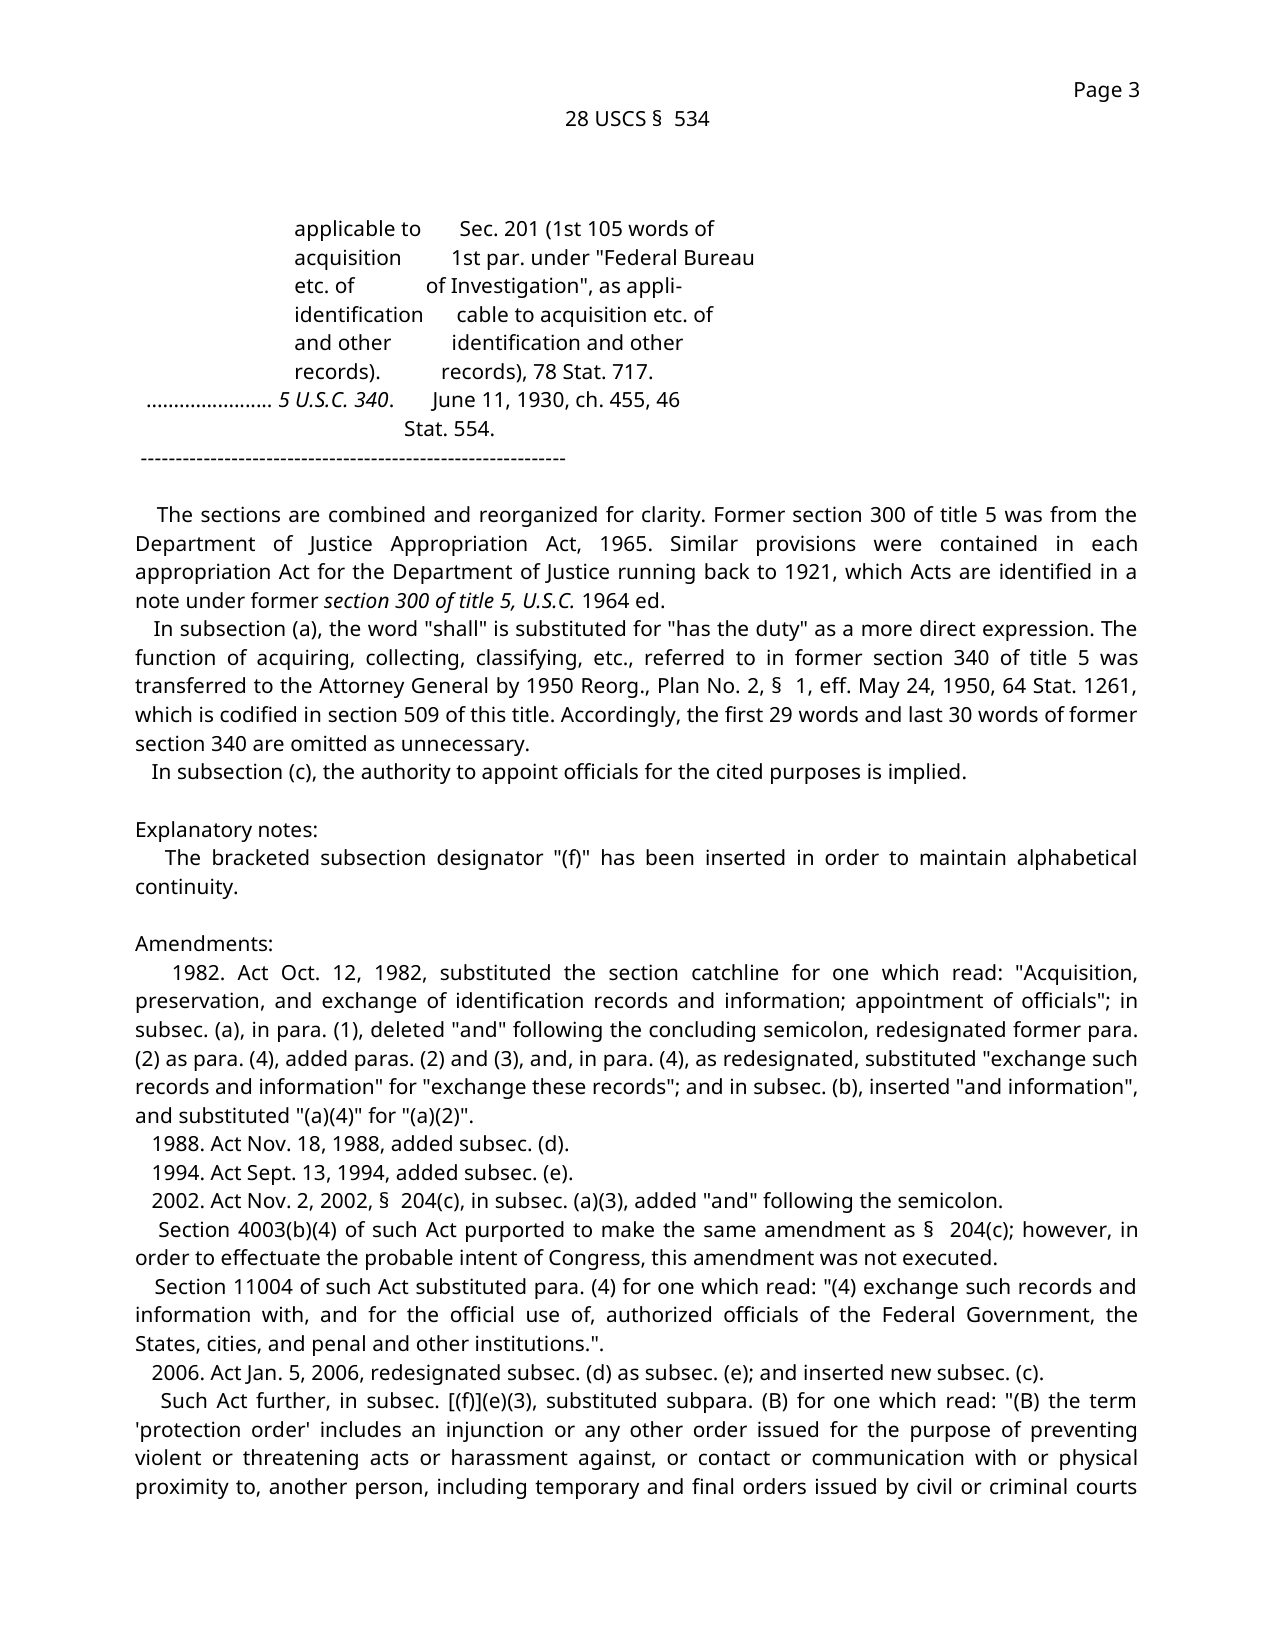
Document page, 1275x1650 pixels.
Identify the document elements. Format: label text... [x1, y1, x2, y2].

text etc. of of Investigation", as appli- [135, 271, 1140, 300]
text The sections are combined and reorganized for clarity. Former section 300 of title 5 was from the Department of Justice Appropriation Act, 1965. Similar provisions were contained in each appropriation Act for the Department of Justice running back to 1921, which Acts are identified in a note under former section 300 of title 5, U.S.C. 1964 ed. [135, 500, 1140, 614]
text identification cable to acquisition etc. of [135, 300, 1140, 328]
text 2002. Act Nov. 2, 2002, § 204(c), in subsec. (a)(3), added "and" following the semicolon. [135, 1186, 1140, 1215]
text 1994. Act Sept. 13, 1994, added subsec. (e). [135, 1158, 1140, 1186]
text Section 4003(b)(4) of such Act purported to make the same amendment as § 204(c); however, in order to effectuate the probable intent of Congress, this amendment was not executed. [135, 1215, 1140, 1272]
text and other identification and other [135, 328, 1140, 357]
text 2006. Act Jan. 5, 2006, redesignated subsec. (d) as subsec. (e); and inserted new subsec. (c). [135, 1357, 1140, 1386]
text Amendments: [135, 929, 1140, 958]
text Explanatory notes: [135, 814, 1140, 843]
text In subsection (c), the authority to appoint officials for the cited purposes is implied. [135, 757, 1140, 786]
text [135, 1386, 1140, 1500]
text Stat. 554. [135, 414, 1140, 442]
text acquisition 1st par. under "Federal Bureau [135, 243, 1140, 271]
text The bracketed subsection designator "(f)" has been inserted in order to maintain alphabetical continuity. [135, 843, 1140, 900]
text ....................... 5 U.S.C. 340. June 11, 1930, ch. 455, 46 [135, 385, 1140, 414]
text 1982. Act Oct. 12, 1982, substituted the section catchline for one which read: "Acquisition, preservation, and exchange of identification records and information; appointment of officials"; in subsec. (a), in para. (1), deleted "and" following the concluding semicolon, redesignated former para. (2) as para. (4), added paras. (2) and (3), and, in para. (4), as redesignated, substituted "exchange such records and information" for "exchange these records"; and in subsec. (b), inserted "and information", and substituted "(a)(4)" for "(a)(2)". [135, 958, 1140, 1129]
text applicable to Sec. 201 (1st 105 words of [135, 214, 1140, 243]
text ------------------------------------------------------------- [135, 442, 1140, 471]
text In subsection (a), the word "shall" is substituted for "has the duty" as a more direct expression. The function of acquiring, collecting, classifying, etc., referred to in former section 340 of title 5 was transferred to the Attorney General by 1950 Reorg., Plan No. 2, § 1, eff. May 24, 1950, 64 Stat. 1261, which is codified in section 509 of this title. Accordingly, the first 29 words and last 30 words of former section 340 are omitted as unnecessary. [135, 614, 1140, 757]
text Section 11004 of such Act substituted para. (4) for one which read: "(4) exchange such records and information with, and for the official use of, authorized officials of the Federal Government, the States, cities, and penal and other institutions.". [135, 1272, 1140, 1357]
text 1988. Act Nov. 18, 1988, added subsec. (d). [135, 1129, 1140, 1158]
text records). records), 78 Stat. 717. [135, 357, 1140, 385]
